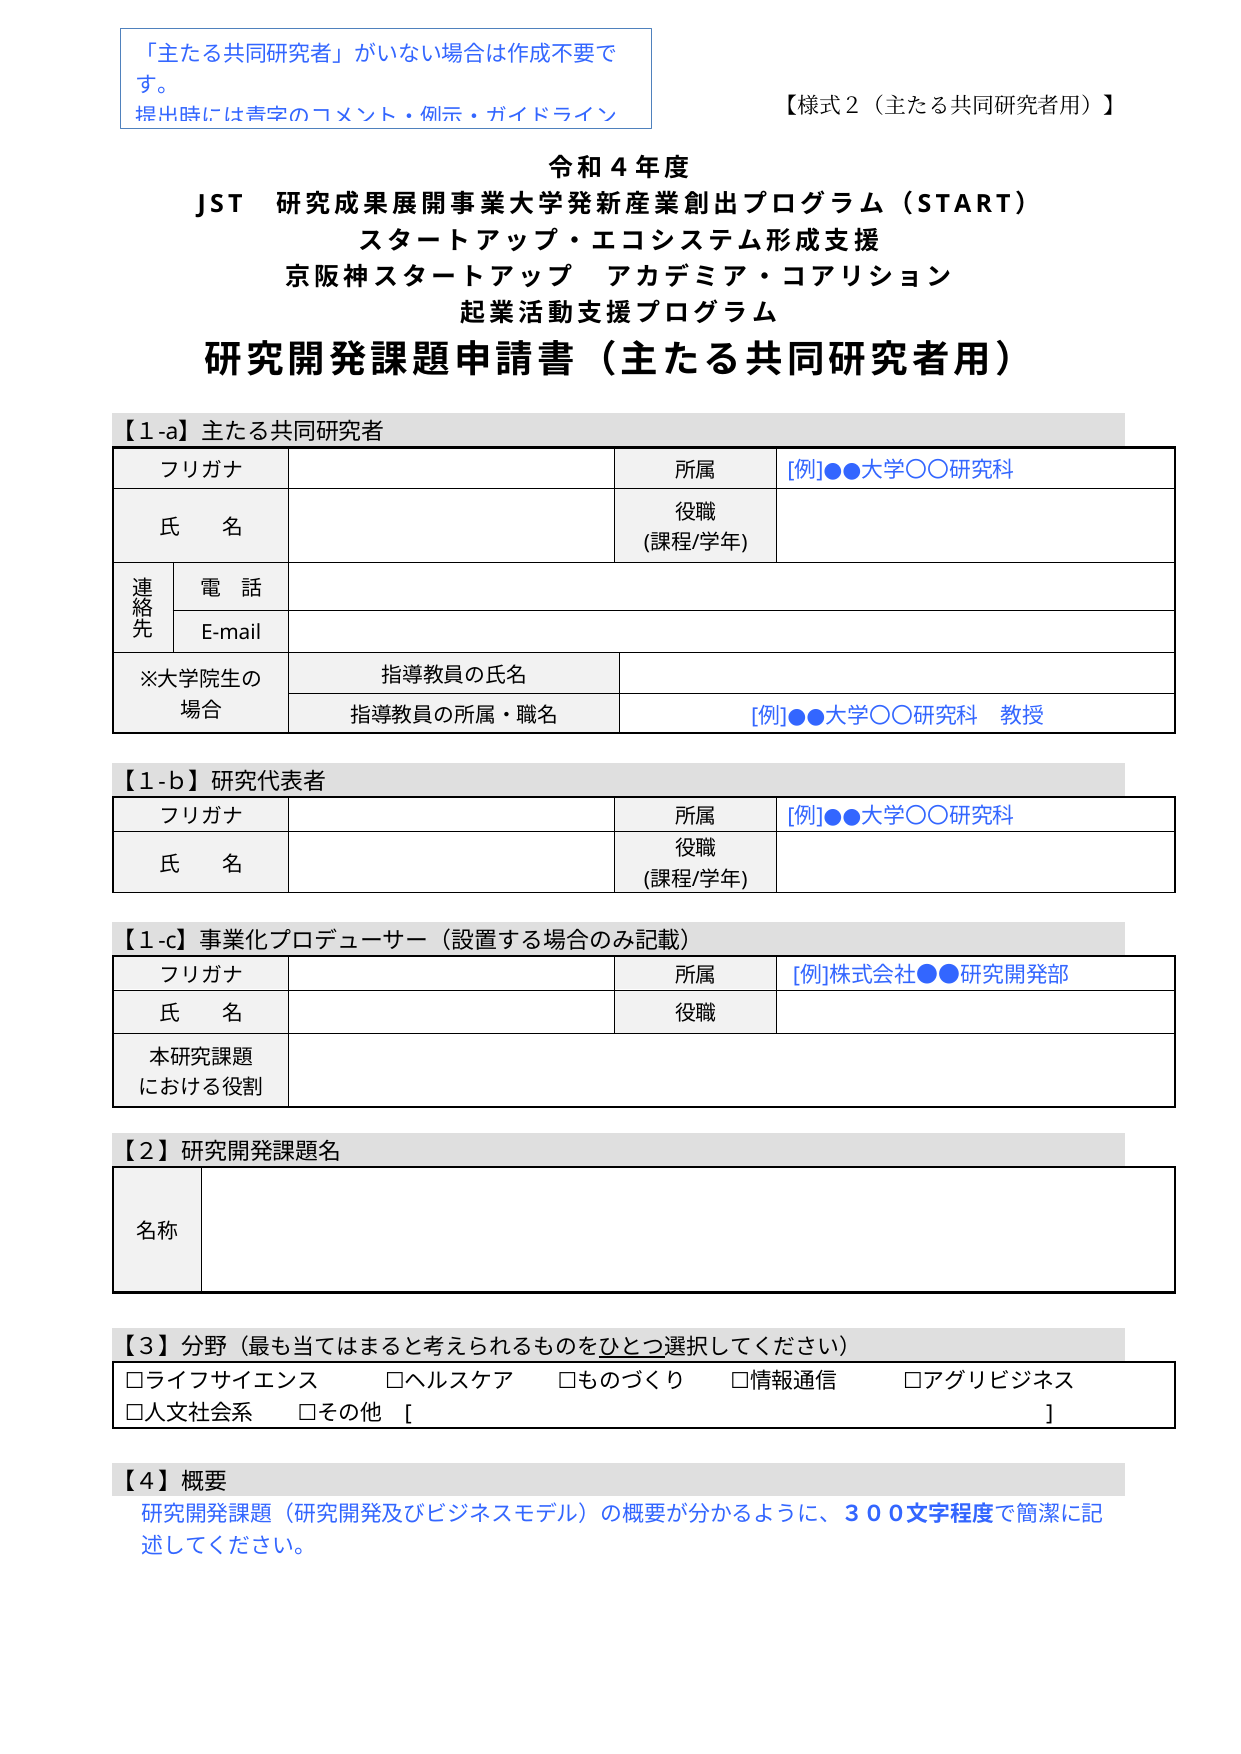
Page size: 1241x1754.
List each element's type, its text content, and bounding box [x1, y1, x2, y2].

text 研究開発課題申請書（主たる共同研究者用） [112, 329, 1125, 383]
table_header [289, 957, 614, 989]
table_cell [777, 991, 1174, 1033]
table_header 所属 [615, 798, 776, 831]
table_header ライフサイエンス ヘルスケア ものづくり 情報通信 アグリビジネス 人文社会系 その他 [ ] [114, 1363, 1174, 1427]
text JST 研究成果展開事業大学発新産業創出プログラム（START） [112, 184, 1125, 220]
table_header [289, 449, 614, 488]
table_cell 本研究課題 における役割 [114, 1034, 288, 1106]
text スタートアップ・エコシステム形成支援 [112, 220, 1125, 256]
table_cell 指導教員の氏名 [289, 653, 619, 693]
table_header [202, 1168, 1174, 1291]
text 【１-c】事業化プロデューサー（設置する場合のみ記載） [112, 922, 1125, 955]
text 【４】概要 [112, 1463, 1125, 1496]
table_cell [例]●●大学〇〇研究科 教授 [620, 694, 1174, 732]
table_cell 電 話 [174, 563, 288, 610]
text 京阪神スタートアップ アカデミア・コアリション [112, 256, 1125, 293]
table_header フリガナ [114, 449, 288, 488]
text 起業活動支援プログラム [112, 293, 1125, 329]
text 【３】分野（最も当てはまると考えられるものをひとつ選択してください） [112, 1328, 1125, 1361]
table_header フリガナ [114, 957, 288, 989]
table_cell 氏 名 [114, 489, 288, 562]
text 研究開発課題（研究開発及びビジネスモデル）の概要が分かるように、３００文字程度で簡潔に記述してください。 [141, 1496, 1125, 1559]
table_header [例]●●大学〇〇研究科 [777, 449, 1174, 488]
table_cell [289, 832, 614, 892]
table_cell [289, 991, 614, 1033]
table_cell 氏 名 [114, 991, 288, 1033]
table_cell [620, 653, 1174, 693]
table_cell [777, 832, 1174, 892]
table_cell 役職 (課程/学年) [615, 832, 776, 892]
table_cell 役職 (課程/学年) [615, 489, 776, 562]
table_cell [777, 489, 1174, 562]
table_cell 氏 名 [114, 832, 288, 892]
text 【１-ｂ】研究代表者 [112, 763, 1125, 796]
table_header フリガナ [114, 798, 288, 831]
table_header 所属 [615, 449, 776, 488]
table_header 名称 [114, 1168, 201, 1291]
text 【２】研究開発課題名 [112, 1133, 1125, 1166]
table_cell [289, 1034, 1174, 1106]
text 令和４年度 [112, 148, 1125, 184]
table_header [289, 798, 614, 831]
table_cell E-mail [174, 611, 288, 652]
table_cell [289, 563, 1174, 610]
table_cell 連絡先 [114, 563, 173, 652]
table_header [例]●●大学〇〇研究科 [777, 798, 1174, 831]
table_cell 指導教員の所属・職名 [289, 694, 619, 732]
table_header [例]株式会社●●研究開発部 [777, 957, 1174, 989]
table_cell [289, 611, 1174, 652]
text 【１-a】主たる共同研究者 [112, 413, 1125, 446]
table_header 所属 [615, 957, 776, 989]
table_cell 役職 [615, 991, 776, 1033]
table_cell ※大学院生の 場合 [114, 653, 288, 732]
table_cell [289, 489, 614, 562]
